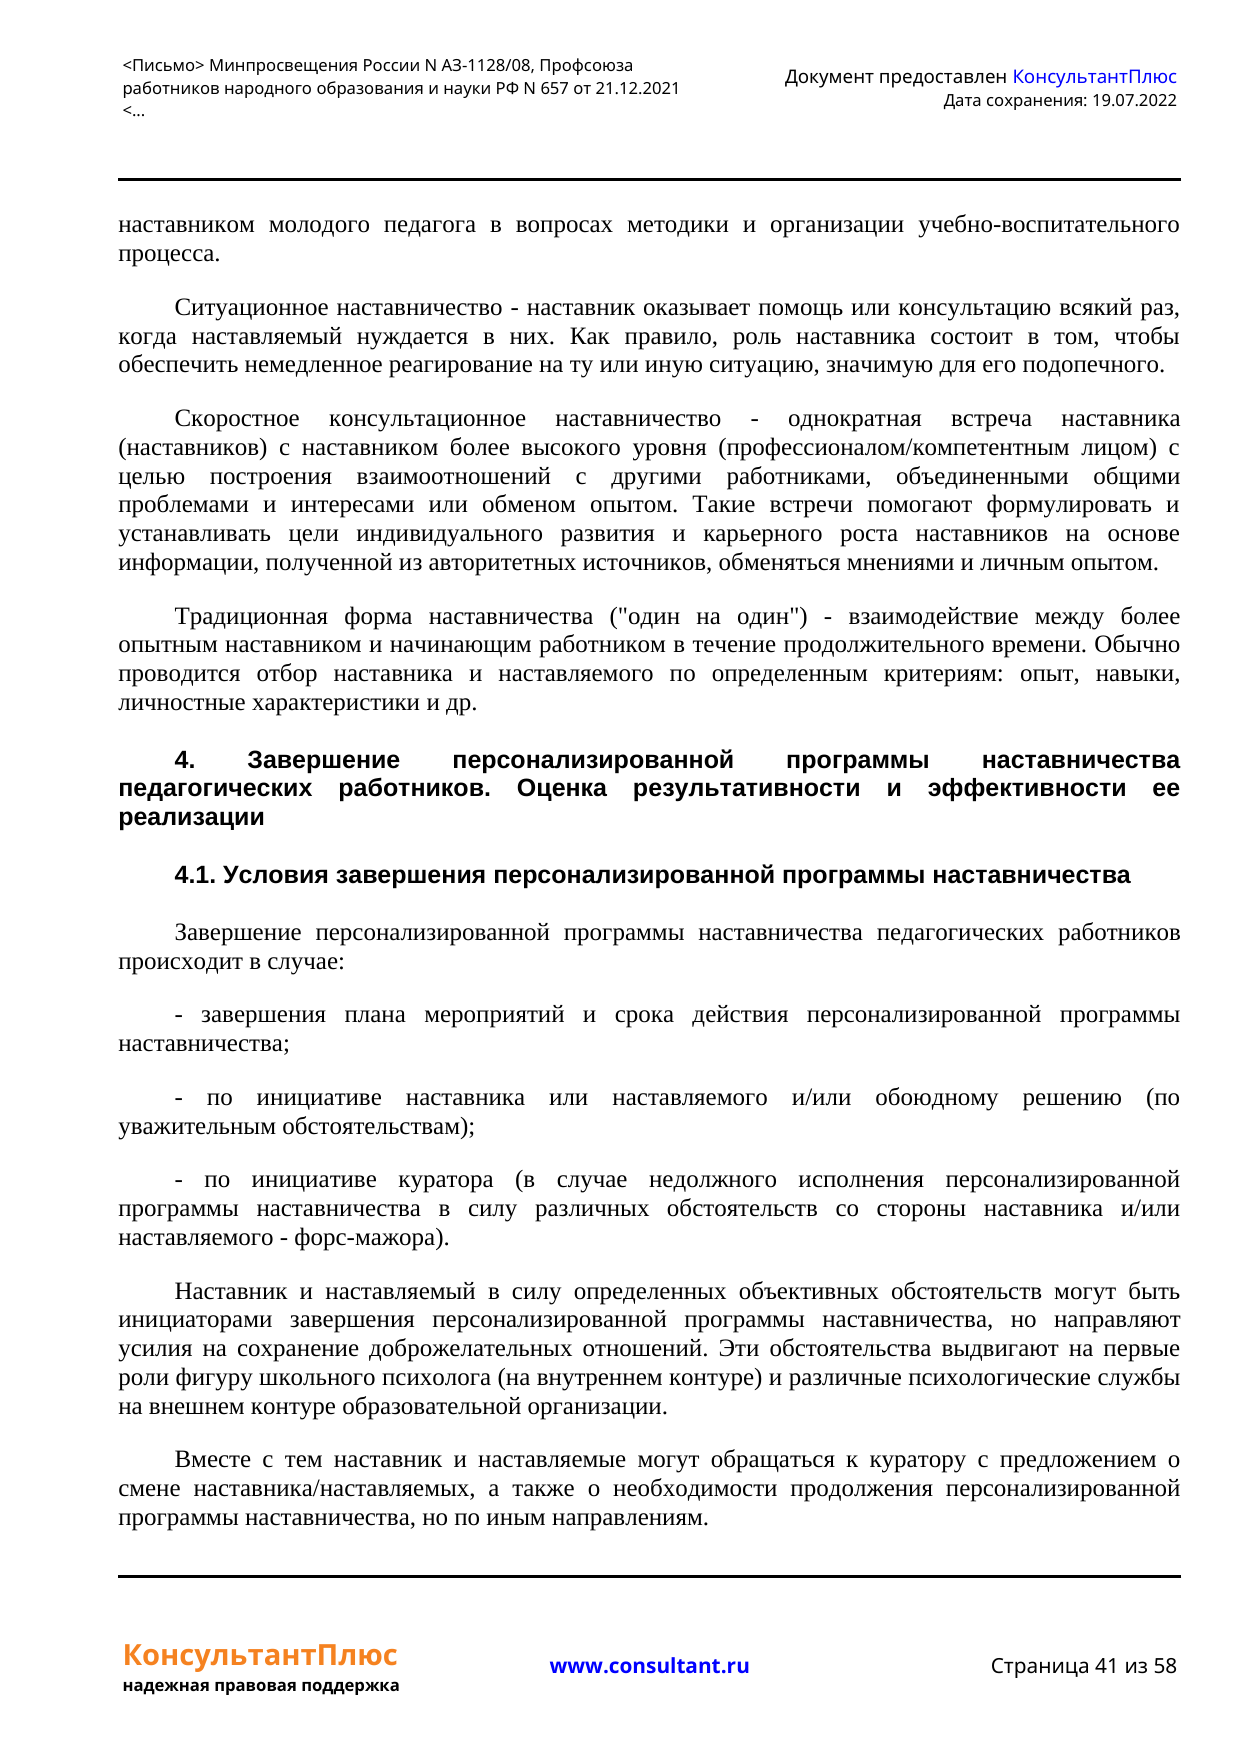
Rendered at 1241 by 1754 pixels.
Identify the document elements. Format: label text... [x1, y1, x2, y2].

text Традиционная форма наставничества ("один на один") - взаимодействие между более опытным наставником и начинающим работником в течение продолжительного времени. Обычно проводится отбор наставника и наставляемого по определенным критериям: опыт, навыки, личностные характеристики и др. [118, 601, 1181, 716]
text Наставник и наставляемый в силу определенных объективных обстоятельств могут быть инициаторами завершения персонализированной программы наставничества, но направляют усилия на сохранение доброжелательных отношений. Эти обстоятельства выдвигают на первые роли фигуру школьного психолога (на внутреннем контуре) и различные психологические службы на внешнем контуре образовательной организации. [118, 1276, 1181, 1419]
text Вместе с тем наставник и наставляемые могут обращаться к куратору с предложением о смене наставника/наставляемых, а также о необходимости продолжения персонализированной программы наставничества, но по иным направлениям. [118, 1444, 1181, 1531]
text Ситуационное наставничество - наставник оказывает помощь или консультацию всякий раз, когда наставляемый нуждается в них. Как правило, роль наставника состоит в том, чтобы обеспечить немедленное реагирование на ту или иную ситуацию, значимую для его подопечного. [118, 292, 1181, 378]
text - по инициативе наставника или наставляемого и/или обоюдному решению (по уважительным обстоятельствам); [118, 1082, 1181, 1139]
text Скоростное консультационное наставничество - однократная встреча наставника (наставников) с наставником более высокого уровня (профессионалом/компетентным лицом) с целью построения взаимоотношений с другими работниками, объединенными общими проблемами и интересами или обменом опытом. Такие встречи помогают формулировать и устанавливать цели индивидуального развития и карьерного роста наставников на основе информации, полученной из авторитетных источников, обменяться мнениями и личным опытом. [118, 403, 1181, 576]
text - завершения плана мероприятий и срока действия персонализированной программы наставничества; [118, 999, 1181, 1057]
text - по инициативе куратора (в случае недолжного исполнения персонализированной программы наставничества в силу различных обстоятельств со стороны наставника и/или наставляемого - форс-мажора). [118, 1164, 1181, 1251]
title 4.1. Условия завершения персонализированной программы наставничества [118, 859, 1181, 888]
text Завершение персонализированной программы наставничества педагогических работников происходит в случае: [118, 917, 1181, 974]
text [118, 209, 1181, 267]
title 4. Завершение персонализированной программы наставничества педагогических работников. Оценка результативности и эффективности ее реализации [118, 744, 1181, 831]
